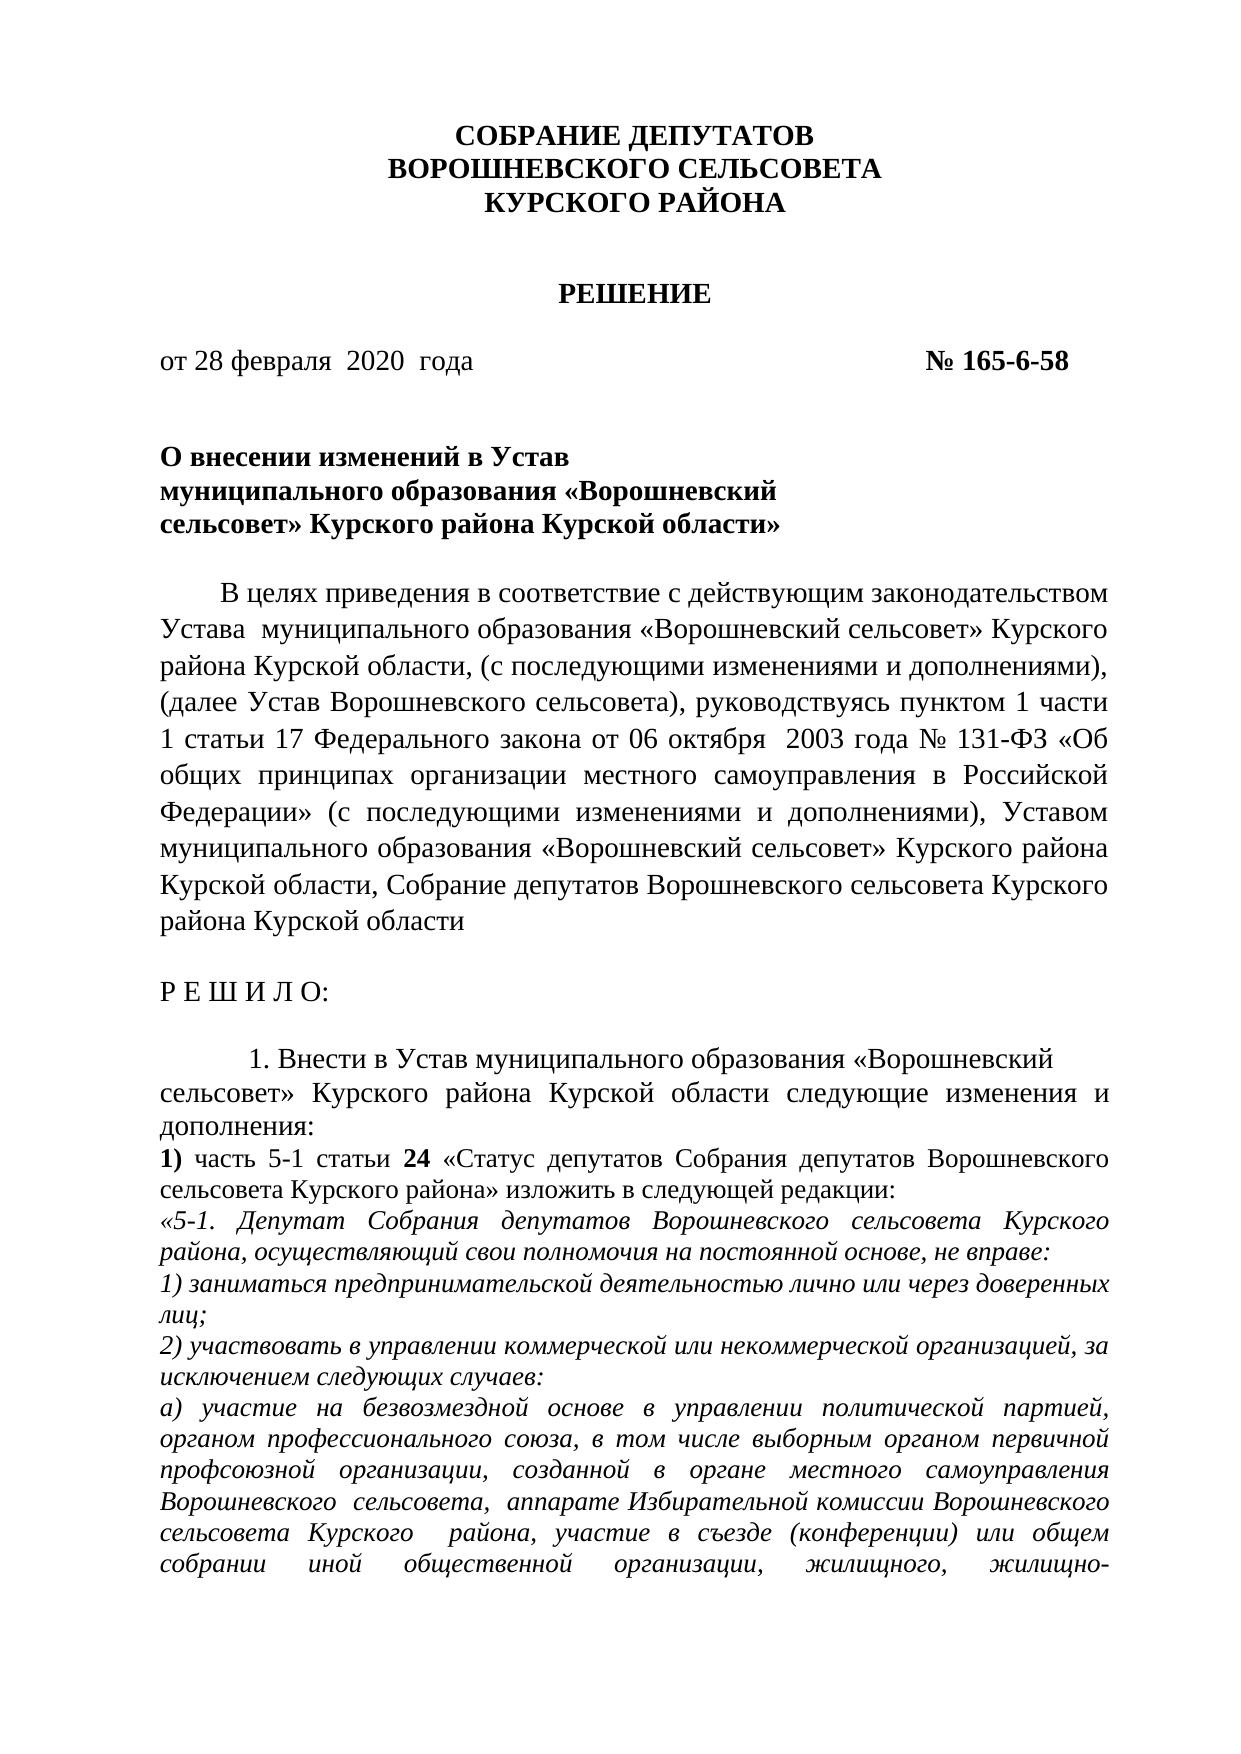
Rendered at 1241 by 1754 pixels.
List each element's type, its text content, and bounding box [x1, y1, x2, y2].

text «5-1. Депутат Собрания депутатов Ворошневского сельсовета Курского района, осуществляющий свои полномочия на постоянной основе, не вправе: [159, 1204, 1110, 1267]
text ВОРОШНЕВСКОГО СЕЛЬСОВЕТА [159, 152, 1110, 185]
text 1) заниматься предпринимательской деятельностью лично или через доверенных лиц; 2) участвовать в управлении коммерческой или некоммерческой организацией, за исключением следующих случаев: [159, 1267, 1110, 1391]
text РЕШЕНИЕ [159, 276, 1110, 310]
text муниципального образования «Ворошневский [159, 473, 1110, 506]
text 1. Внести в Устав муниципального образования «Ворошневский [248, 1041, 1110, 1075]
text сельсовет» Курского района Курской области следующие изменения и дополнения: [159, 1075, 1110, 1142]
text КУРСКОГО РАЙОНА [159, 185, 1110, 219]
text О внесении изменений в Устав [159, 439, 1110, 473]
text сельсовет» Курского района Курской области» [159, 506, 1110, 540]
text 1) часть 5-1 статьи 24 «Статус депутатов Собрания депутатов Ворошневского сельсовета Курского района» изложить в следующей редакции: [159, 1142, 1110, 1204]
text В целях приведения в соответствие с действующим законодательством Устава муниципального образования «Ворошневский сельсовет» Курского района Курской области, (с последующими изменениями и дополнениями), (далее Устав Ворошневского сельсовета), руководствуясь пунктом 1 части 1 статьи 17 Федерального закона от 06 октября 2003 года № 131-ФЗ «Об общих принципах организации местного самоуправления в Российской Федерации» (с последующими изменениями и дополнениями), Уставом муниципального образования «Ворошневский сельсовет» Курского района Курской области, Собрание депутатов Ворошневского сельсовета Курского района Курской области [159, 573, 1109, 938]
text Р Е Ш И Л О: [159, 974, 1110, 1008]
text от 28 февраля 2020 года № 165-6-58 [159, 343, 1110, 377]
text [159, 1391, 1110, 1578]
text СОБРАНИЕ ДЕПУТАТОВ [381, 118, 1110, 152]
